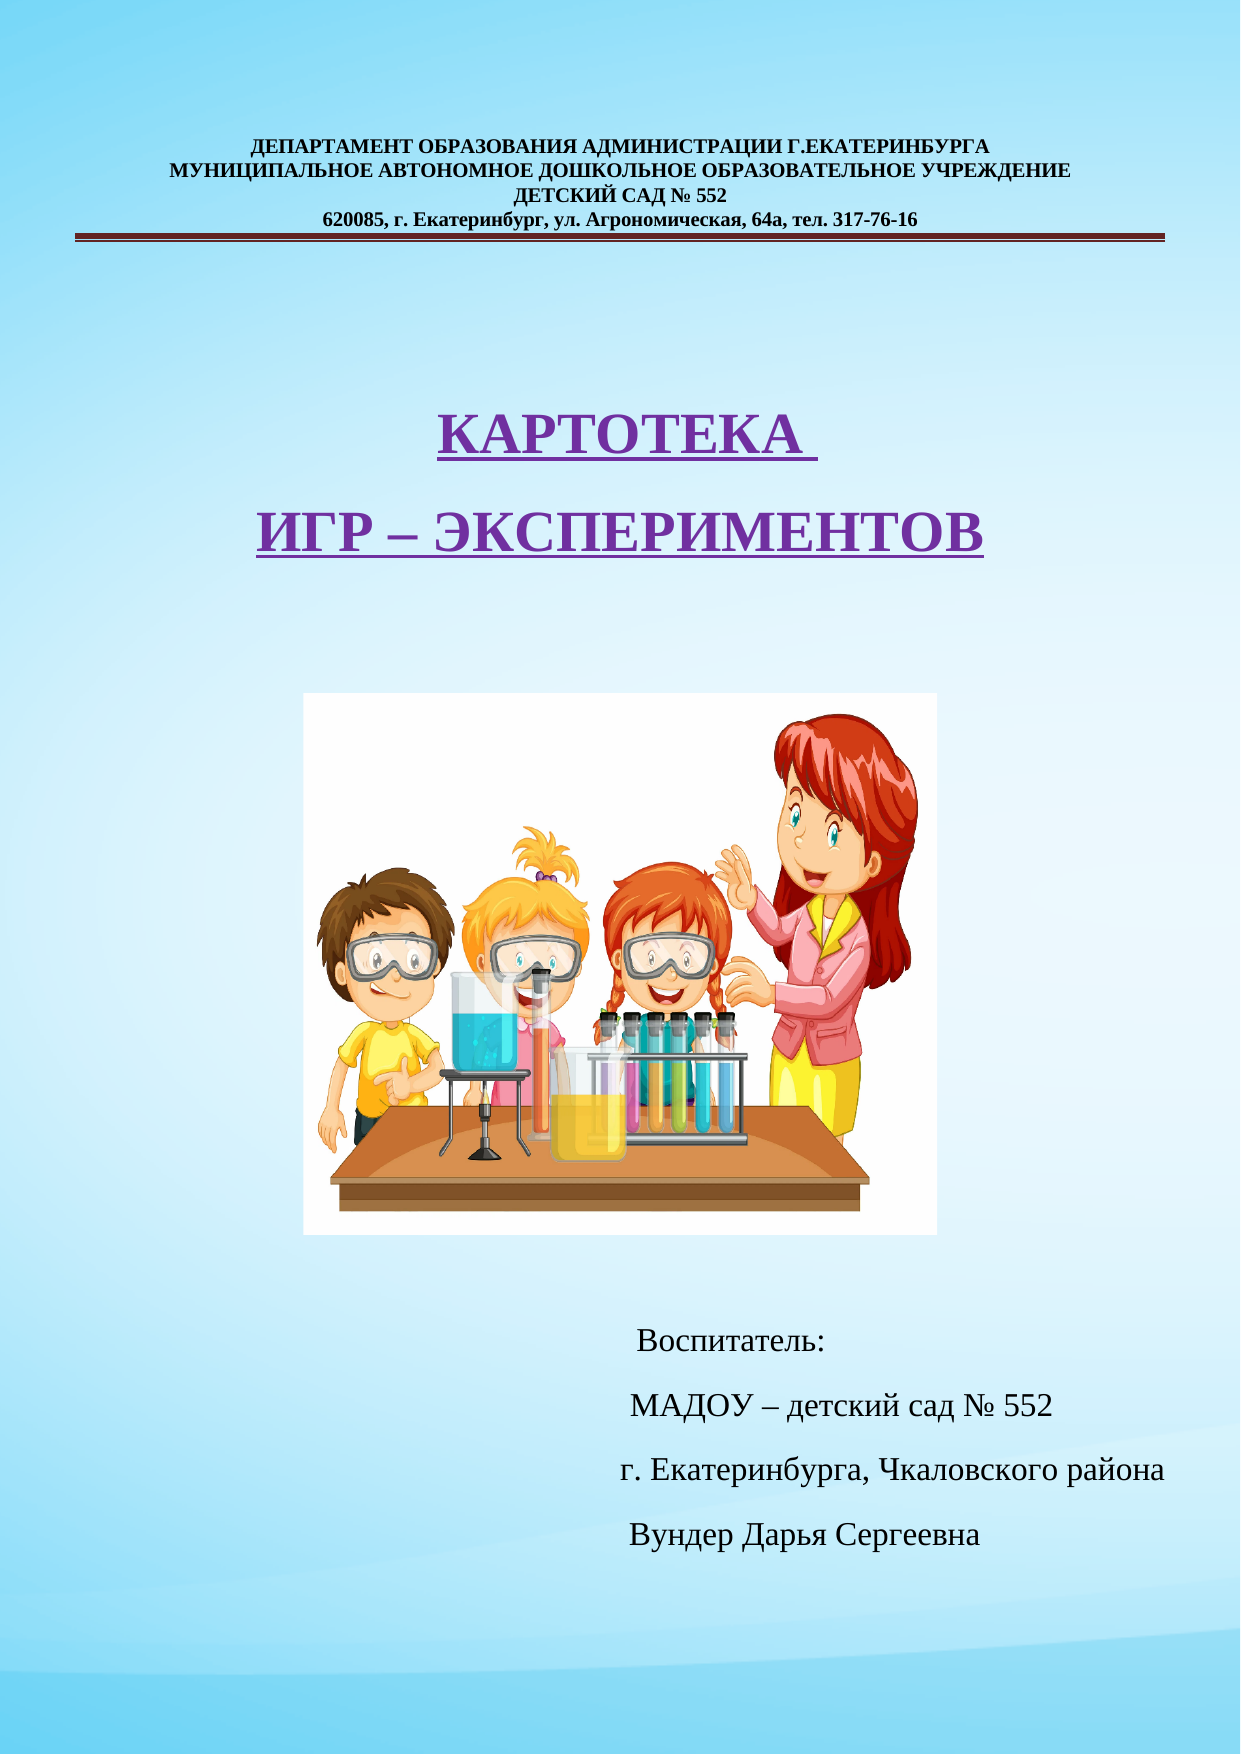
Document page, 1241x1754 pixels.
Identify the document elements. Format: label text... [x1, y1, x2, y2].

text КАРТОТЕКА [75, 399, 1165, 466]
text Вундер Дарья Сергеевна [370, 1514, 1165, 1553]
text ДЕПАРТАМЕНТ ОБРАЗОВАНИЯ АДМИНИСТРАЦИИ Г.ЕКАТЕРИНБУРГА МУНИЦИПАЛЬНОЕ АВТОНОМНОЕ ДОШКОЛЬНОЕ ОБРАЗОВАТЕЛЬНОЕ УЧРЕЖДЕНИЕ ДЕТСКИЙ САД № 552 620085, г. Екатеринбург, ул. Агрономическая, 64а, тел. 317-76-16 [75, 134, 1165, 233]
text г. Екатеринбурга, Чкаловского района [75, 1450, 1165, 1488]
text ИГР – ЭКСПЕРИМЕНТОВ [75, 497, 1165, 564]
text МАДОУ – детский сад № 552 [444, 1385, 1165, 1423]
text Воспитатель: [296, 1320, 1165, 1358]
picture [0, 0, 1241, 1754]
